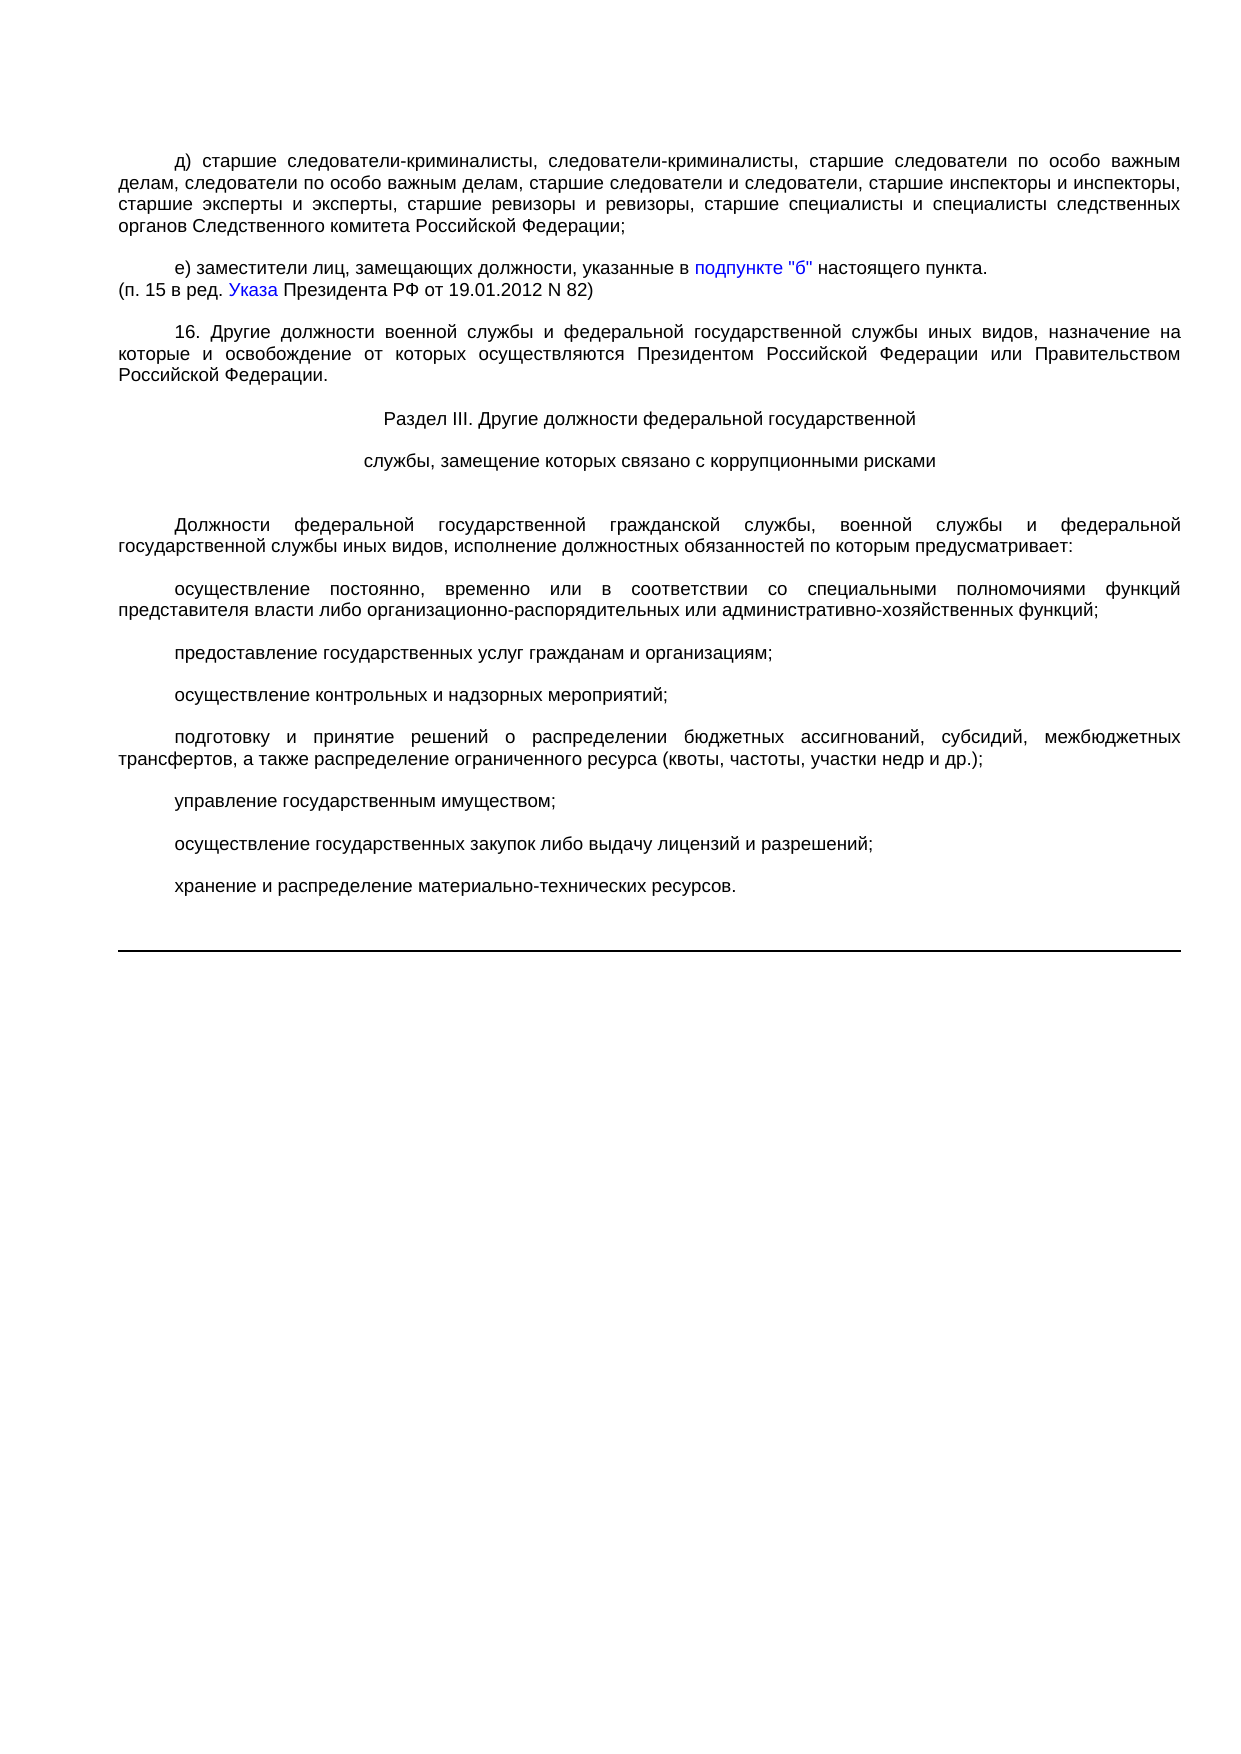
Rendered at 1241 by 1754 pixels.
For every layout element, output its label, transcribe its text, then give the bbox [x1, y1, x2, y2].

text предоставление государственных услуг гражданам и организациям; [118, 642, 1181, 663]
text (п. 15 в ред. Указа Президента РФ от 19.01.2012 N 82) [118, 279, 1181, 300]
text Раздел III. Другие должности федеральной государственной [118, 407, 1181, 429]
text Должности федеральной государственной гражданской службы, военной службы и федеральной государственной службы иных видов, исполнение должностных обязанностей по которым предусматривает: [118, 514, 1181, 557]
text 16. Другие должности военной службы и федеральной государственной службы иных видов, назначение на которые и освобождение от которых осуществляются Президентом Российской Федерации или Правительством Российской Федерации. [118, 321, 1181, 386]
text осуществление государственных закупок либо выдачу лицензий и разрешений; [118, 833, 1181, 854]
text управление государственным имуществом; [118, 790, 1181, 812]
text д) старшие следователи-криминалисты, следователи-криминалисты, старшие следователи по особо важным делам, следователи по особо важным делам, старшие следователи и следователи, старшие инспекторы и инспекторы, старшие эксперты и эксперты, старшие ревизоры и ревизоры, старшие специалисты и специалисты следственных органов Следственного комитета Российской Федерации; [118, 150, 1181, 236]
text е) заместители лиц, замещающих должности, указанные в подпункте "б" настоящего пункта. [118, 257, 1181, 279]
text осуществление постоянно, временно или в соответствии со специальными полномочиями функций представителя власти либо организационно-распорядительных или административно-хозяйственных функций; [118, 578, 1181, 621]
text осуществление контрольных и надзорных мероприятий; [118, 684, 1181, 706]
text хранение и распределение материально-технических ресурсов. [118, 875, 1181, 897]
text службы, замещение которых связано с коррупционными рисками [118, 450, 1181, 471]
text подготовку и принятие решений о распределении бюджетных ассигнований, субсидий, межбюджетных трансфертов, а также распределение ограниченного ресурса (квоты, частоты, участки недр и др.); [118, 726, 1181, 769]
